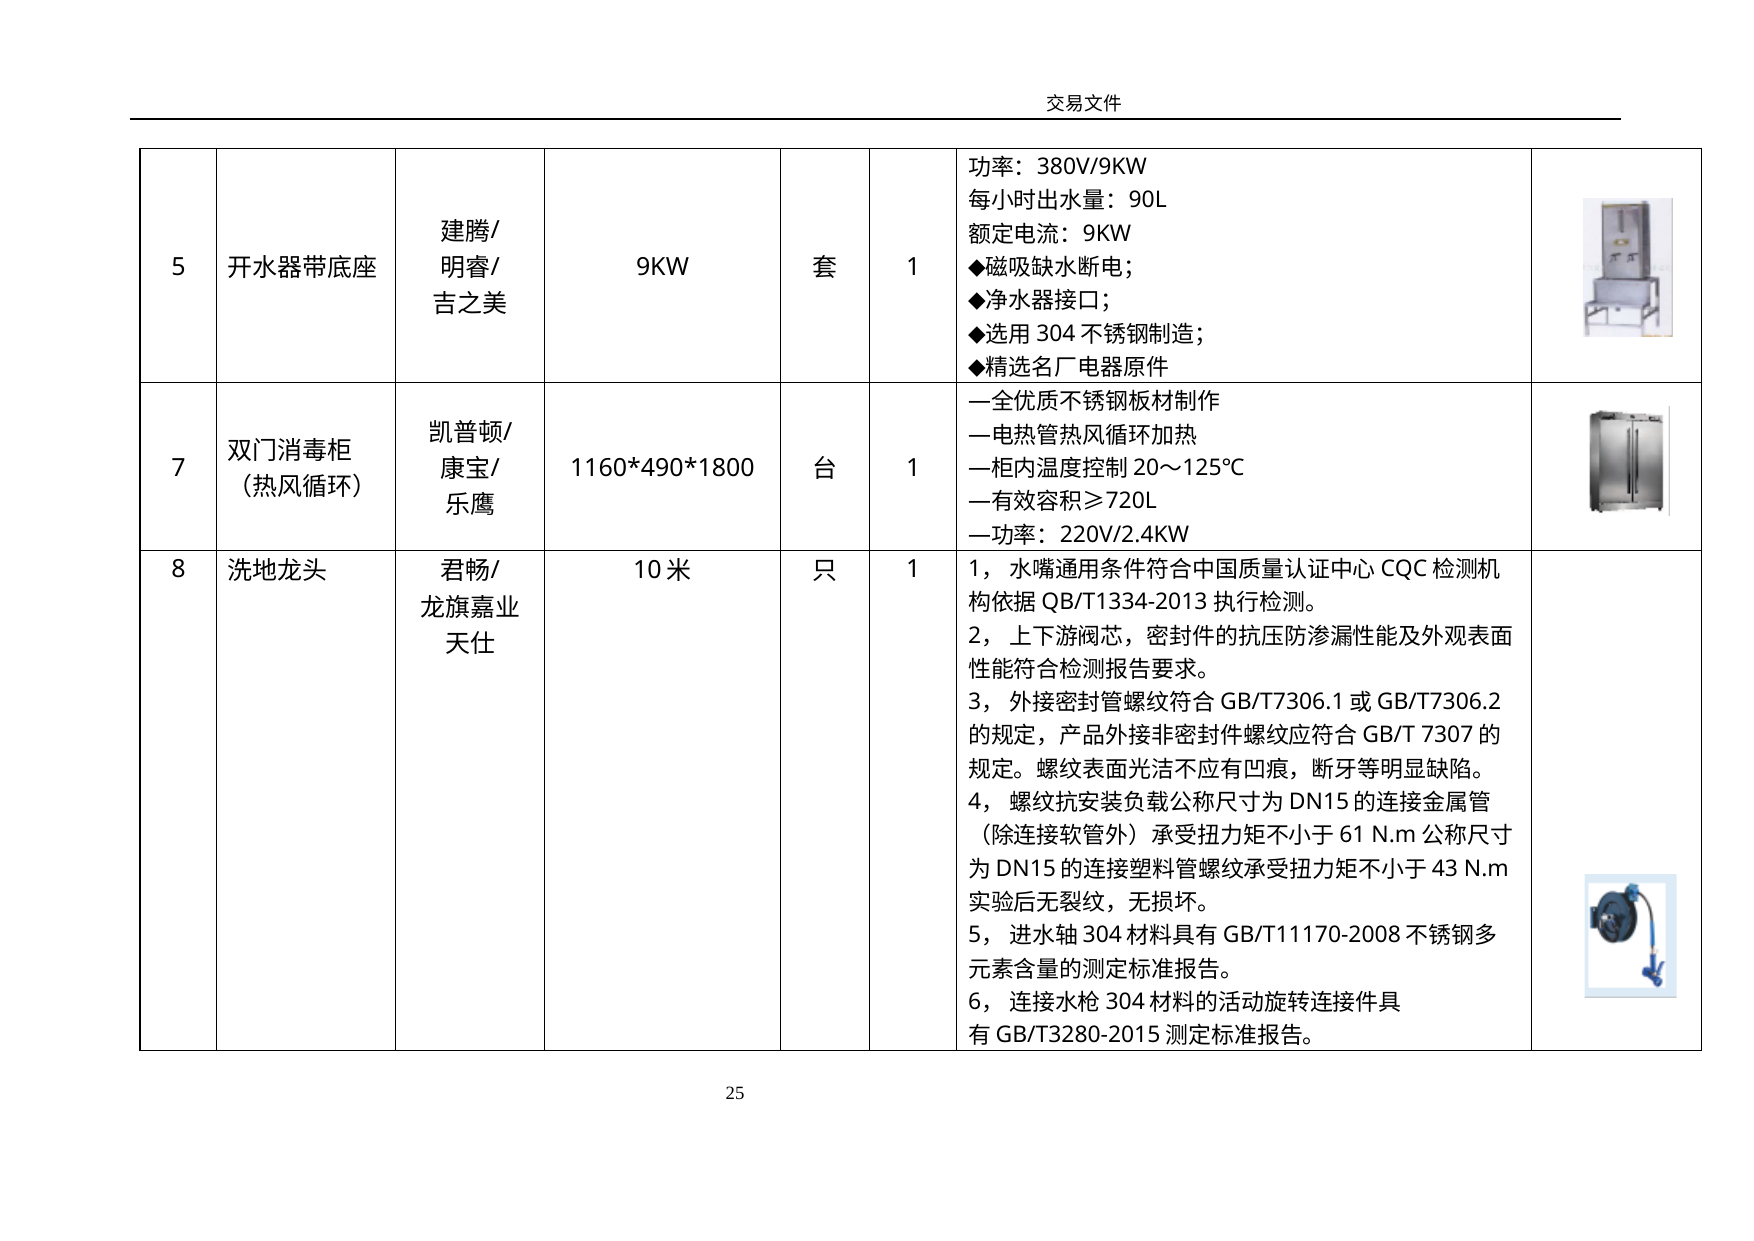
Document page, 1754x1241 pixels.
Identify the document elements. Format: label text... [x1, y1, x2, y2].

table_cell 1 [870, 551, 956, 1050]
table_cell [957, 551, 1531, 1050]
table_cell 只 [781, 551, 869, 1050]
table_cell 台 [781, 383, 869, 550]
table_cell 8 [141, 551, 216, 1050]
table_cell 7 [141, 383, 216, 550]
table_cell 洗地龙头 [217, 551, 395, 1050]
table_cell [1532, 551, 1701, 1050]
table_cell 君畅/ 龙旗嘉业 天仕 [396, 551, 544, 1050]
table_cell 10米 [545, 551, 780, 1050]
table_cell 开水器带底座 [217, 149, 395, 382]
table_cell 双门消毒柜 （热风循环） [217, 383, 395, 550]
table_cell 套 [781, 149, 869, 382]
picture [1587, 406, 1671, 516]
picture [1584, 874, 1677, 999]
table_cell [1532, 383, 1701, 550]
table_cell 1 [870, 149, 956, 382]
table_cell 建腾/ 明睿/ 吉之美 [396, 149, 544, 382]
table_cell 1 [870, 383, 956, 550]
table_cell 1160*490*1800 [545, 383, 780, 550]
table_cell 凯普顿/ 康宝/ 乐鹰 [396, 383, 544, 550]
table_cell [1532, 149, 1701, 382]
table_cell 9KW [545, 149, 780, 382]
picture [1582, 198, 1674, 337]
table_cell —全优质不锈钢板材制作 —电热管热风循环加热 —柜内温度控制20～125℃ —有效容积≥720L —功率：220V/2.4KW [957, 383, 1531, 550]
table_cell 5 [141, 149, 216, 382]
table_cell 功率：380V/9KW 每小时出水量：90L 额定电流：9KW ◆磁吸缺水断电； ◆净水器接口； ◆选用304不锈钢制造； ◆精选名厂电器原件 [957, 149, 1531, 382]
